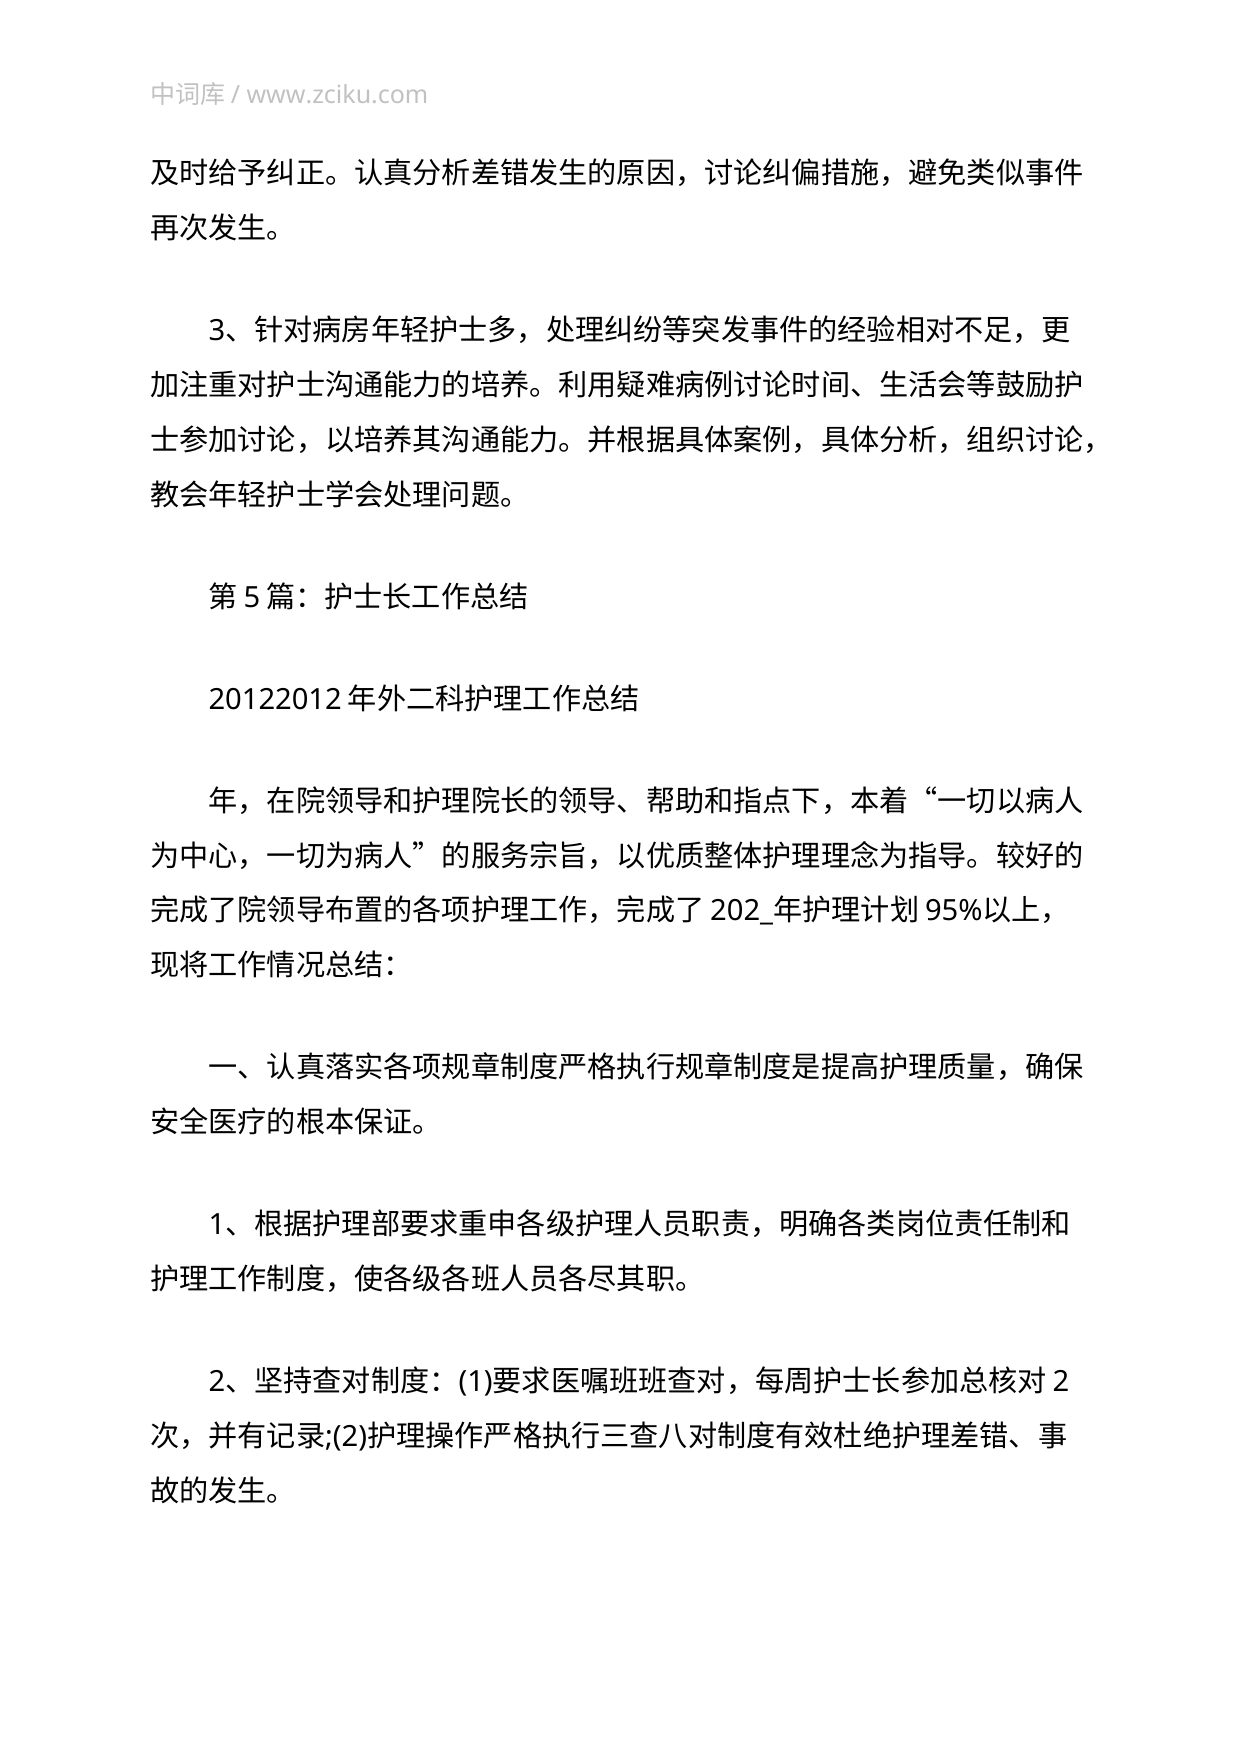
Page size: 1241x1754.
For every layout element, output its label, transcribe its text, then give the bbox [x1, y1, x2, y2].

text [150, 150, 1090, 247]
text 第5篇：护士长工作总结 [150, 573, 1090, 616]
text 一、认真落实各项规章制度严格执行规章制度是提高护理质量，确保安全医疗的根本保证。 [150, 1044, 1090, 1141]
text 1、根据护理部要求重申各级护理人员职责，明确各类岗位责任制和护理工作制度，使各级各班人员各尽其职。 [150, 1200, 1090, 1298]
text 20122012年外二科护理工作总结 [150, 675, 1090, 718]
text 年，在院领导和护理院长的领导、帮助和指点下，本着“一切以病人为中心，一切为病人”的服务宗旨，以优质整体护理理念为指导。较好的完成了院领导布置的各项护理工作，完成了202_年护理计划95%以上，现将工作情况总结： [150, 777, 1090, 984]
text 3、针对病房年轻护士多，处理纠纷等突发事件的经验相对不足，更加注重对护士沟通能力的培养。利用疑难病例讨论时间、生活会等鼓励护士参加讨论，以培养其沟通能力。并根据具体案例，具体分析，组织讨论，教会年轻护士学会处理问题。 [150, 307, 1090, 514]
text 2、坚持查对制度：(1)要求医嘱班班查对，每周护士长参加总核对2次，并有记录;(2)护理操作严格执行三查八对制度有效杜绝护理差错、事故的发生。 [150, 1357, 1090, 1509]
